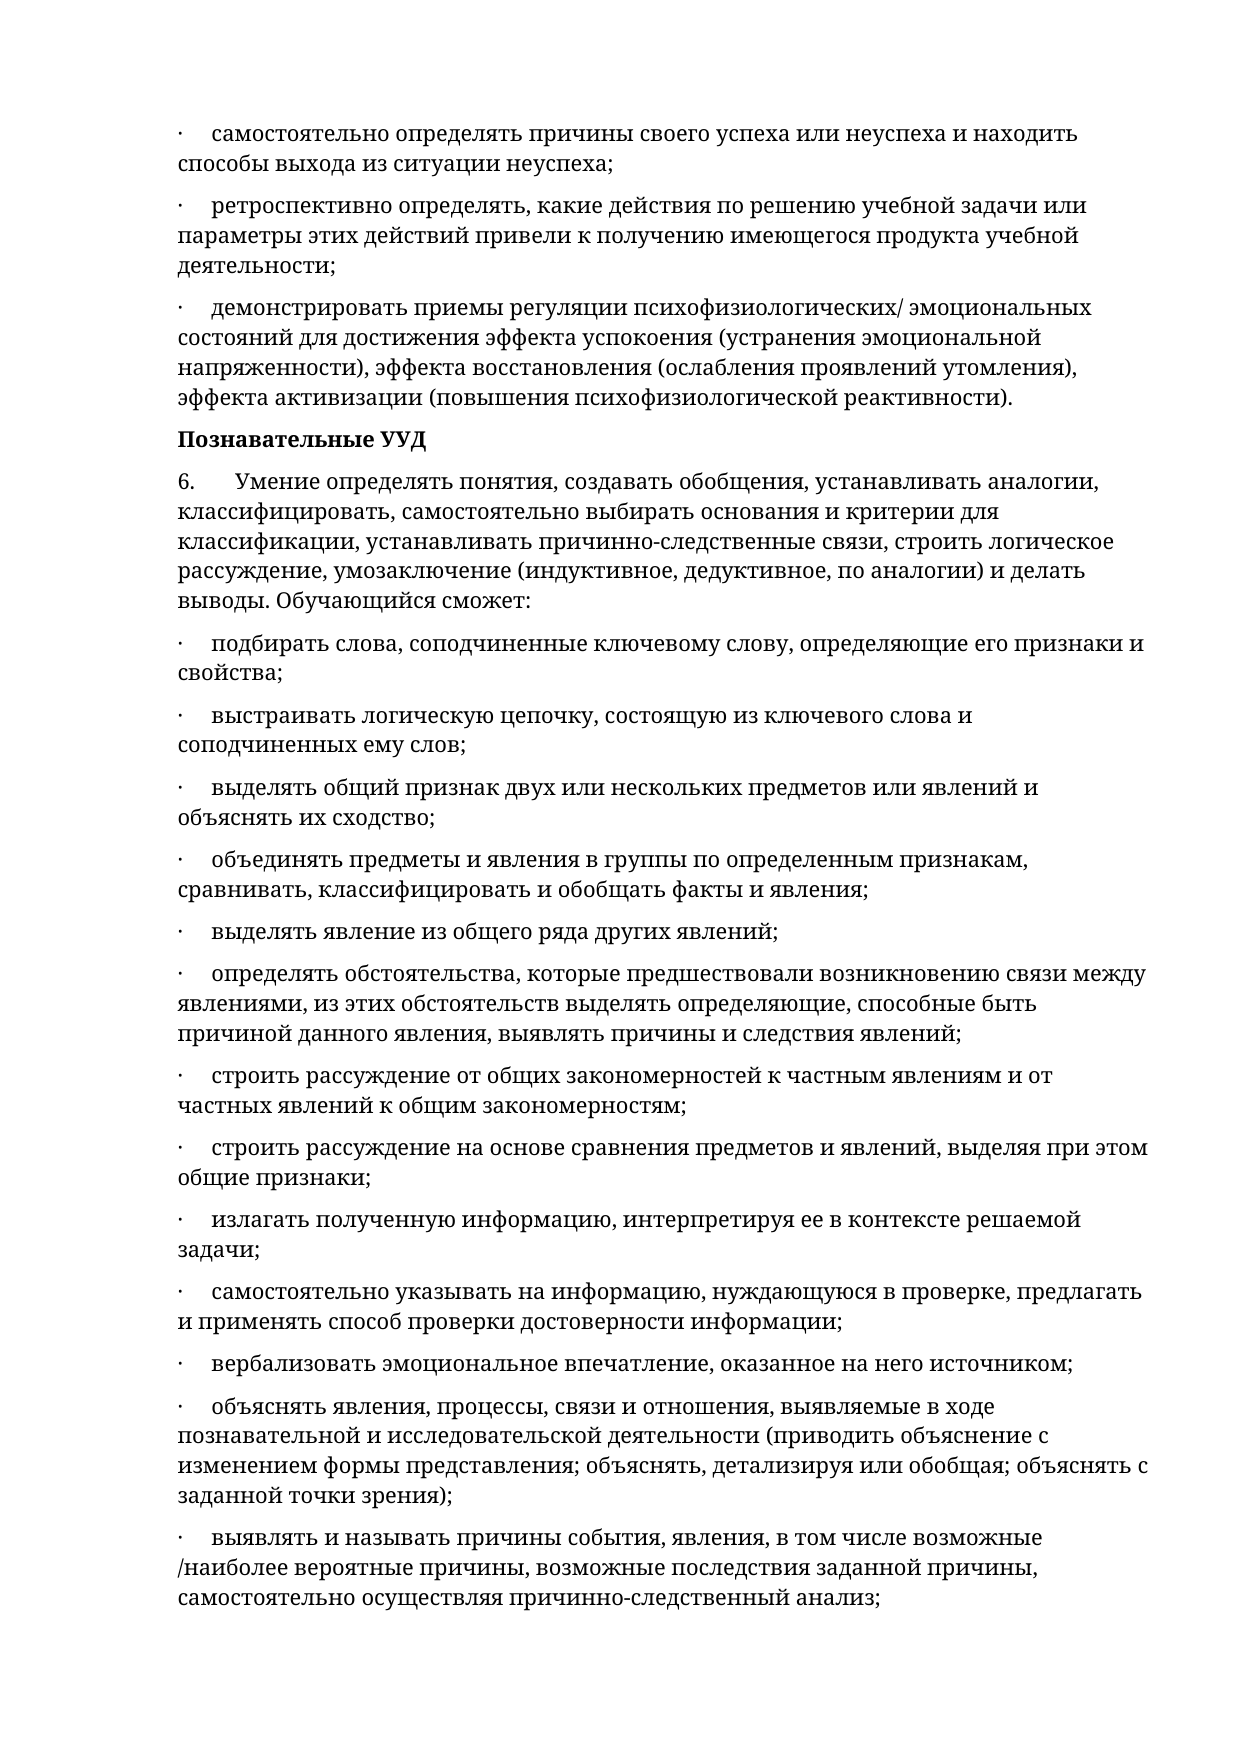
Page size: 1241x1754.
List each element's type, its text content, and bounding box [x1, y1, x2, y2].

text · выделять явление из общего ряда других явлений; [177, 916, 1152, 946]
text · выстраивать логическую цепочку, состоящую из ключевого слова и соподчиненных ему слов; [177, 699, 1152, 759]
text · объединять предметы и явления в группы по определенным признакам, сравнивать, классифицировать и обобщать факты и явления; [177, 844, 1152, 903]
text · объяснять явления, процессы, связи и отношения, выявляемые в ходе познавательной и исследовательской деятельности (приводить объяснение с изменением формы представления; объяснять, детализируя или обобщая; объяснять с заданной точки зрения); [177, 1391, 1152, 1510]
text · излагать полученную информацию, интерпретируя ее в контексте решаемой задачи; [177, 1204, 1152, 1264]
text · выделять общий признак двух или нескольких предметов или явлений и объяснять их сходство; [177, 772, 1152, 831]
text Познавательные УУД [177, 424, 1152, 453]
text · определять обстоятельства, которые предшествовали возникновению связи между явлениями, из этих обстоятельств выделять определяющие, способные быть причиной данного явления, выявлять причины и следствия явлений; [177, 958, 1152, 1047]
text · выявлять и называть причины события, явления, в том числе возможные /наиболее вероятные причины, возможные последствия заданной причины, самостоятельно осуществляя причинно-следственный анализ; [177, 1522, 1152, 1612]
text · вербализовать эмоциональное впечатление, оказанное на него источником; [177, 1348, 1152, 1378]
text · ретроспективно определять, какие действия по решению учебной задачи или параметры этих действий привели к получению имеющегося продукта учебной деятельности; [177, 190, 1152, 279]
text · строить рассуждение на основе сравнения предметов и явлений, выделяя при этом общие признаки; [177, 1132, 1152, 1192]
text · демонстрировать приемы регуляции психофизиологических/ эмоциональных состояний для достижения эффекта успокоения (устранения эмоциональной напряженности), эффекта восстановления (ослабления проявлений утомления), эффекта активизации (повышения психофизиологической реактивности). [177, 292, 1152, 411]
text · подбирать слова, соподчиненные ключевому слову, определяющие его признаки и свойства; [177, 627, 1152, 687]
text · самостоятельно указывать на информацию, нуждающуюся в проверке, предлагать и применять способ проверки достоверности информации; [177, 1276, 1152, 1336]
text 6. Умение определять понятия, создавать обобщения, устанавливать аналогии, классифицировать, самостоятельно выбирать основания и критерии для классификации, устанавливать причинно-следственные связи, строить логическое рассуждение, умозаключение (индуктивное, дедуктивное, по аналогии) и делать выводы. Обучающийся сможет: [177, 466, 1152, 615]
text · самостоятельно определять причины своего успеха или неуспеха и находить способы выхода из ситуации неуспеха; [177, 118, 1152, 178]
text · строить рассуждение от общих закономерностей к частным явлениям и от частных явлений к общим закономерностям; [177, 1060, 1152, 1119]
